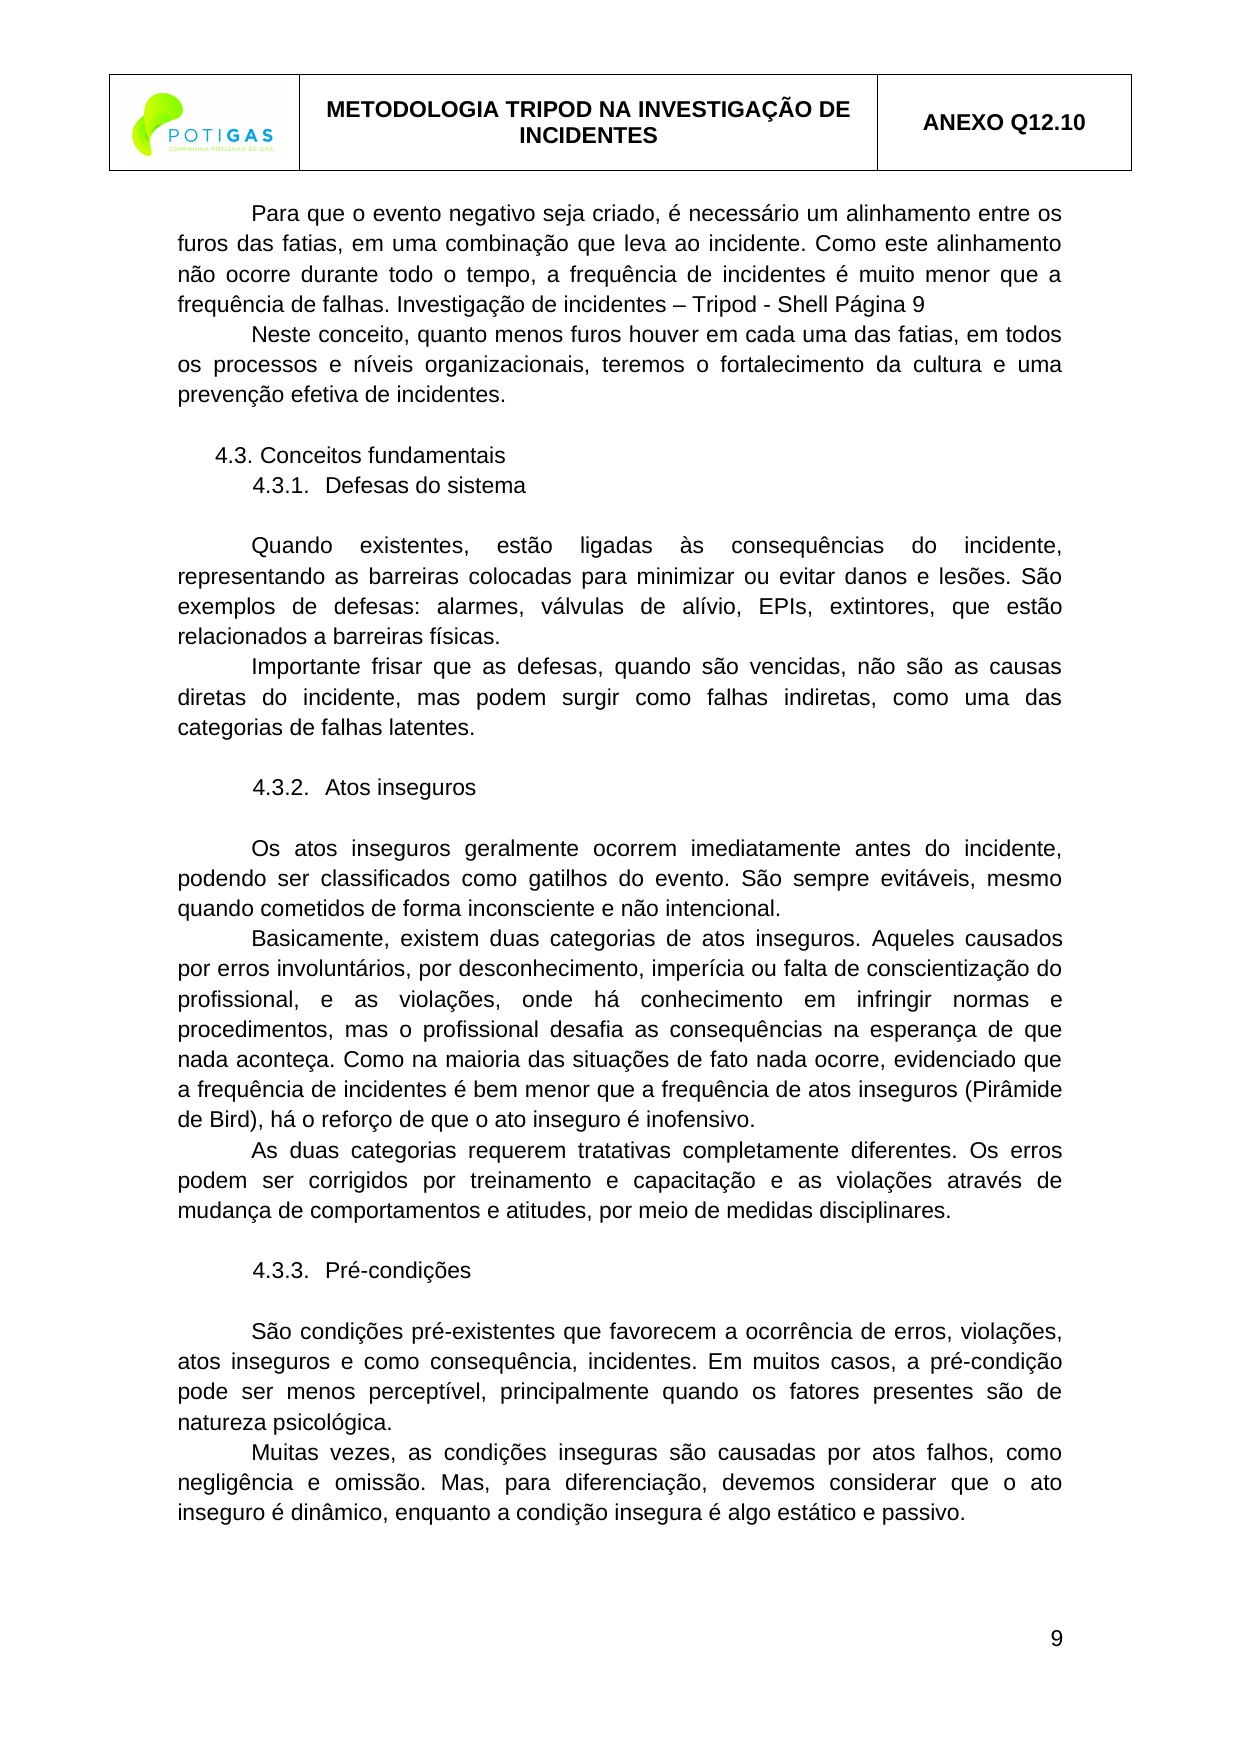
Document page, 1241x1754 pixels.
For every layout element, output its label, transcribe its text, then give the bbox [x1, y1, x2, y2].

text As duas categorias requerem tratativas completamente diferentes. Os erros podem ser corrigidos por treinamento e capacitação e as violações através de mudança de comportamentos e atitudes, por meio de medidas disciplinares. [177, 1137, 1063, 1223]
text Basicamente, existem duas categorias de atos inseguros. Aqueles causados por erros involuntários, por desconhecimento, imperícia ou falta de conscientização do profissional, e as violações, onde há conhecimento em infringir normas e procedimentos, mas o profissional desafia as consequências na esperança de que nada aconteça. Como na maioria das situações de fato nada ocorre, evidenciado que a frequência de incidentes é bem menor que a frequência de atos inseguros (Pirâmide de Bird), há o reforço de que o ato inseguro é inofensivo. [177, 925, 1063, 1133]
picture [124, 82, 285, 163]
text Muitas vezes, as condições inseguras são causadas por atos falhos, como negligência e omissão. Mas, para diferenciação, devemos considerar que o ato inseguro é dinâmico, enquanto a condição insegura é algo estático e passivo. [177, 1439, 1063, 1525]
list Atos inseguros [252, 774, 1063, 800]
list Defesas do sistema [252, 472, 1063, 498]
text Os atos inseguros geralmente ocorrem imediatamente antes do incidente, podendo ser classificados como gatilhos do evento. São sempre evitáveis, mesmo quando cometidos de forma inconsciente e não intencional. [177, 834, 1063, 921]
text Quando existentes, estão ligadas às consequências do incidente, representando as barreiras colocadas para minimizar ou evitar danos e lesões. São exemplos de defesas: alarmes, válvulas de alívio, EPIs, extintores, que estão relacionados a barreiras físicas. [177, 532, 1063, 649]
list Conceitos fundamentais [215, 442, 1063, 468]
text Importante frisar que as defesas, quando são vencidas, não são as causas diretas do incidente, mas podem surgir como falhas indiretas, como uma das categorias de falhas latentes. [177, 653, 1063, 740]
text São condições pré-existentes que favorecem a ocorrência de erros, violações, atos inseguros e como consequência, incidentes. Em muitos casos, a pré-condição pode ser menos perceptível, principalmente quando os fatores presentes são de natureza psicológica. [177, 1318, 1063, 1435]
list Pré-condições [252, 1257, 1063, 1284]
text Para que o evento negativo seja criado, é necessário um alinhamento entre os furos das fatias, em uma combinação que leva ao incidente. Como este alinhamento não ocorre durante todo o tempo, a frequência de incidentes é muito menor que a frequência de falhas. Investigação de incidentes – Tripod - Shell Página 9 [177, 200, 1063, 317]
text Neste conceito, quanto menos furos houver em cada uma das fatias, em todos os processos e níveis organizacionais, teremos o fortalecimento da cultura e uma prevenção efetiva de incidentes. [177, 321, 1063, 408]
